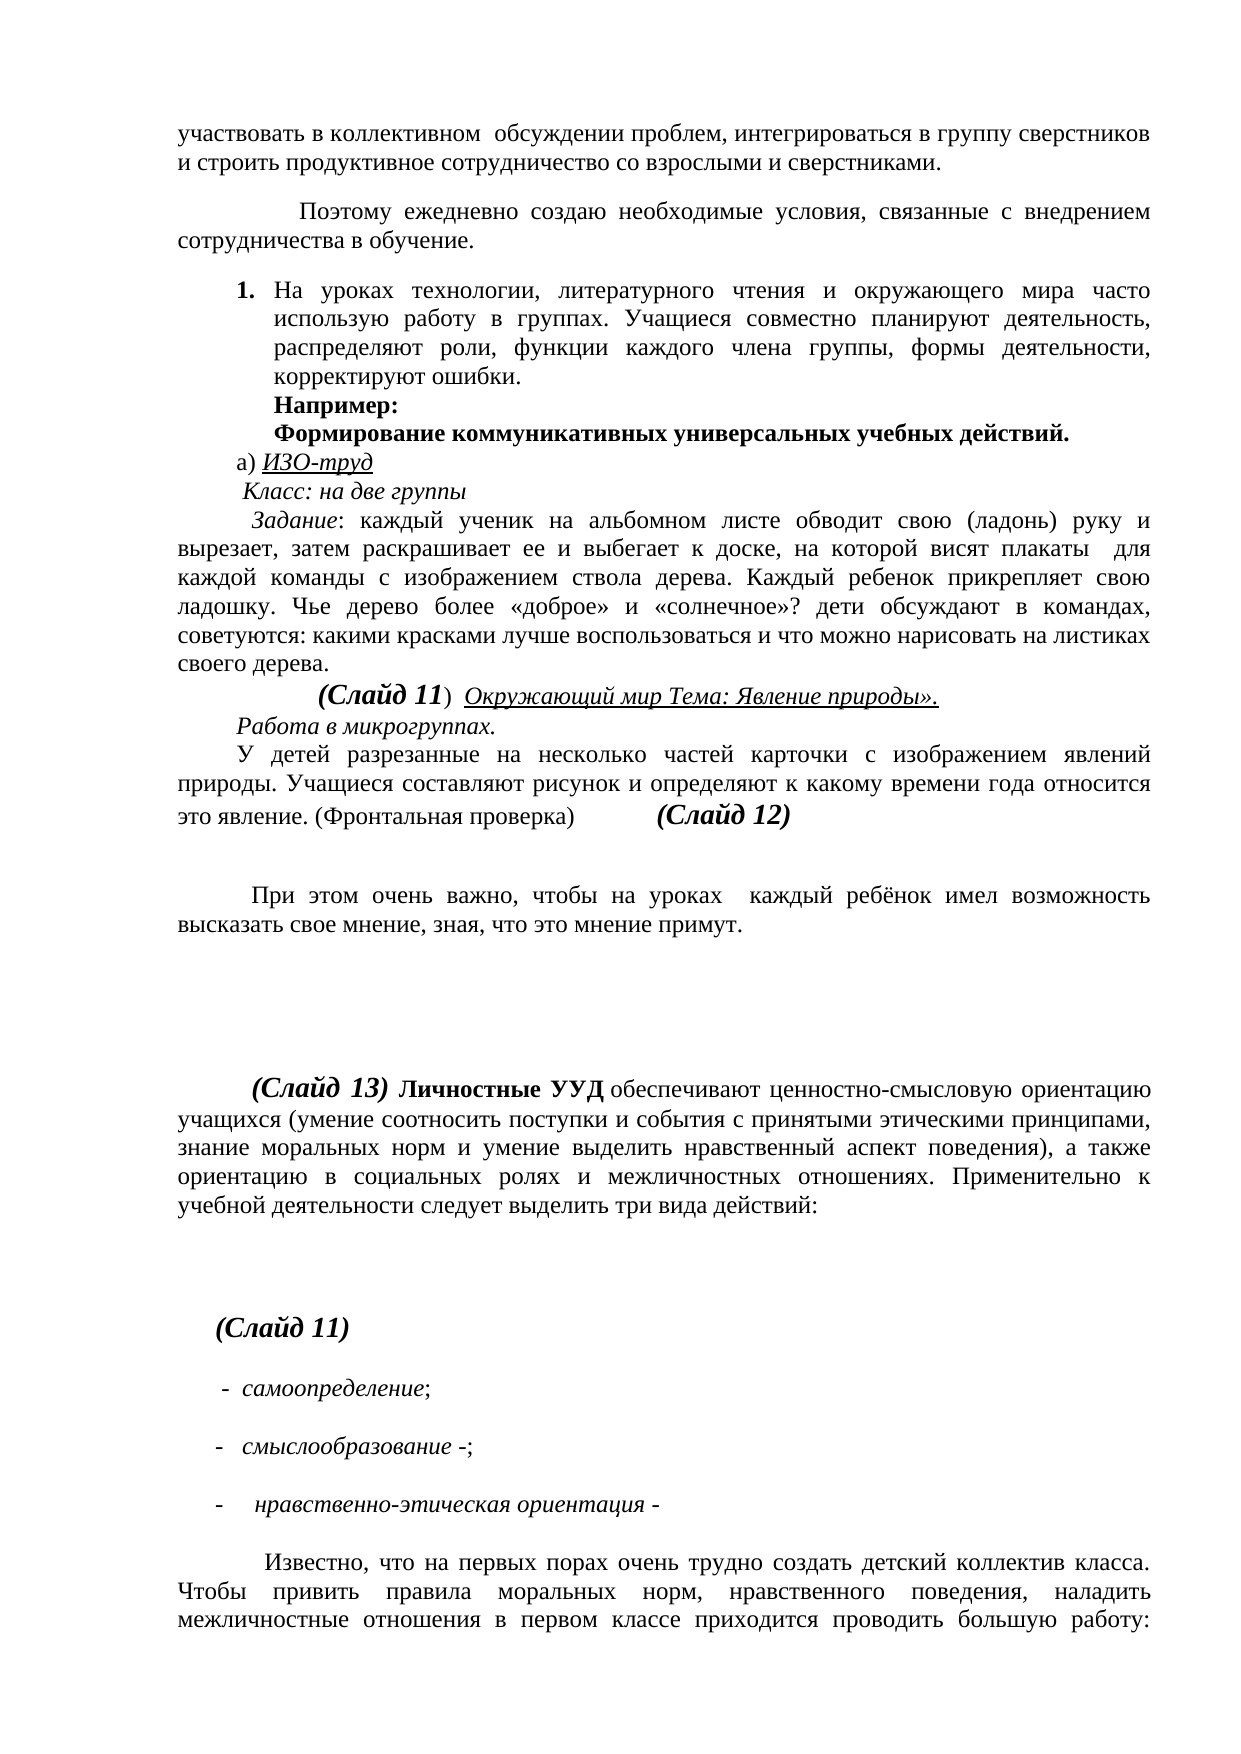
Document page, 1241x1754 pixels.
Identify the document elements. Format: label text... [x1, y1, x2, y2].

text - смыслообразование -; [215, 1431, 1152, 1460]
text Поэтому ежедневно создаю необходимые условия, связанные с внедрением сотрудничества в обучение. [177, 196, 1152, 254]
text а) ИЗО-труд [236, 447, 1152, 476]
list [177, 1547, 1152, 1633]
text Задание: каждый ученик на альбомном листе обводит свою (ладонь) руку и вырезает, затем раскрашивает ее и выбегает к доске, на которой висят плакаты для каждой команды с изображением ствола дерева. Каждый ребенок прикрепляет свою ладошку. Чье дерево более «доброе» и «солнечное»? дети обсуждают в командах, советуются: какими красками лучше воспользоваться и что можно нарисовать на листиках своего дерева. [177, 505, 1152, 677]
text Формирование коммуникативных универсальных учебных действий. [274, 418, 1152, 447]
text Например: [274, 390, 1152, 418]
text (Слайд 13) Личностные УУД обеспечивают ценностно-смысловую ориентацию учащихся (умение соотносить поступки и события с принятыми этическими принципами, знание моральных норм и умение выделить нравственный аспект поведения), а также ориентацию в социальных ролях и межличностных отношениях. Применительно к учебной деятельности следует выделить три вида действий: [177, 1070, 1152, 1219]
text Работа в микрогруппах. [177, 711, 1152, 739]
text - самоопределение; [215, 1373, 1152, 1402]
text При этом очень важно, чтобы на уроках каждый ребёнок имел возможность высказать свое мнение, зная, что это мнение примут. [177, 880, 1152, 938]
text (Слайд 11) Окружающий мир Тема: Явление природы». [177, 677, 1152, 711]
list На уроках технологии, литературного чтения и окружающего мира часто использую работу в группах. Учащиеся совместно планируют деятельность, распределяют роли, функции каждого члена группы, формы деятельности, корректируют ошибки. [236, 275, 1152, 390]
text Класс: на две группы [236, 476, 1152, 505]
text У детей разрезанные на несколько частей карточки с изображением явлений природы. Учащиеся составляют рисунок и определяют к какому времени года относится это явление. (Фронтальная проверка) (Слайд 12) [177, 739, 1152, 831]
text (Слайд 11) [215, 1311, 1152, 1344]
text - нравственно-этическая ориентация - [215, 1489, 1152, 1518]
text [177, 118, 1152, 176]
